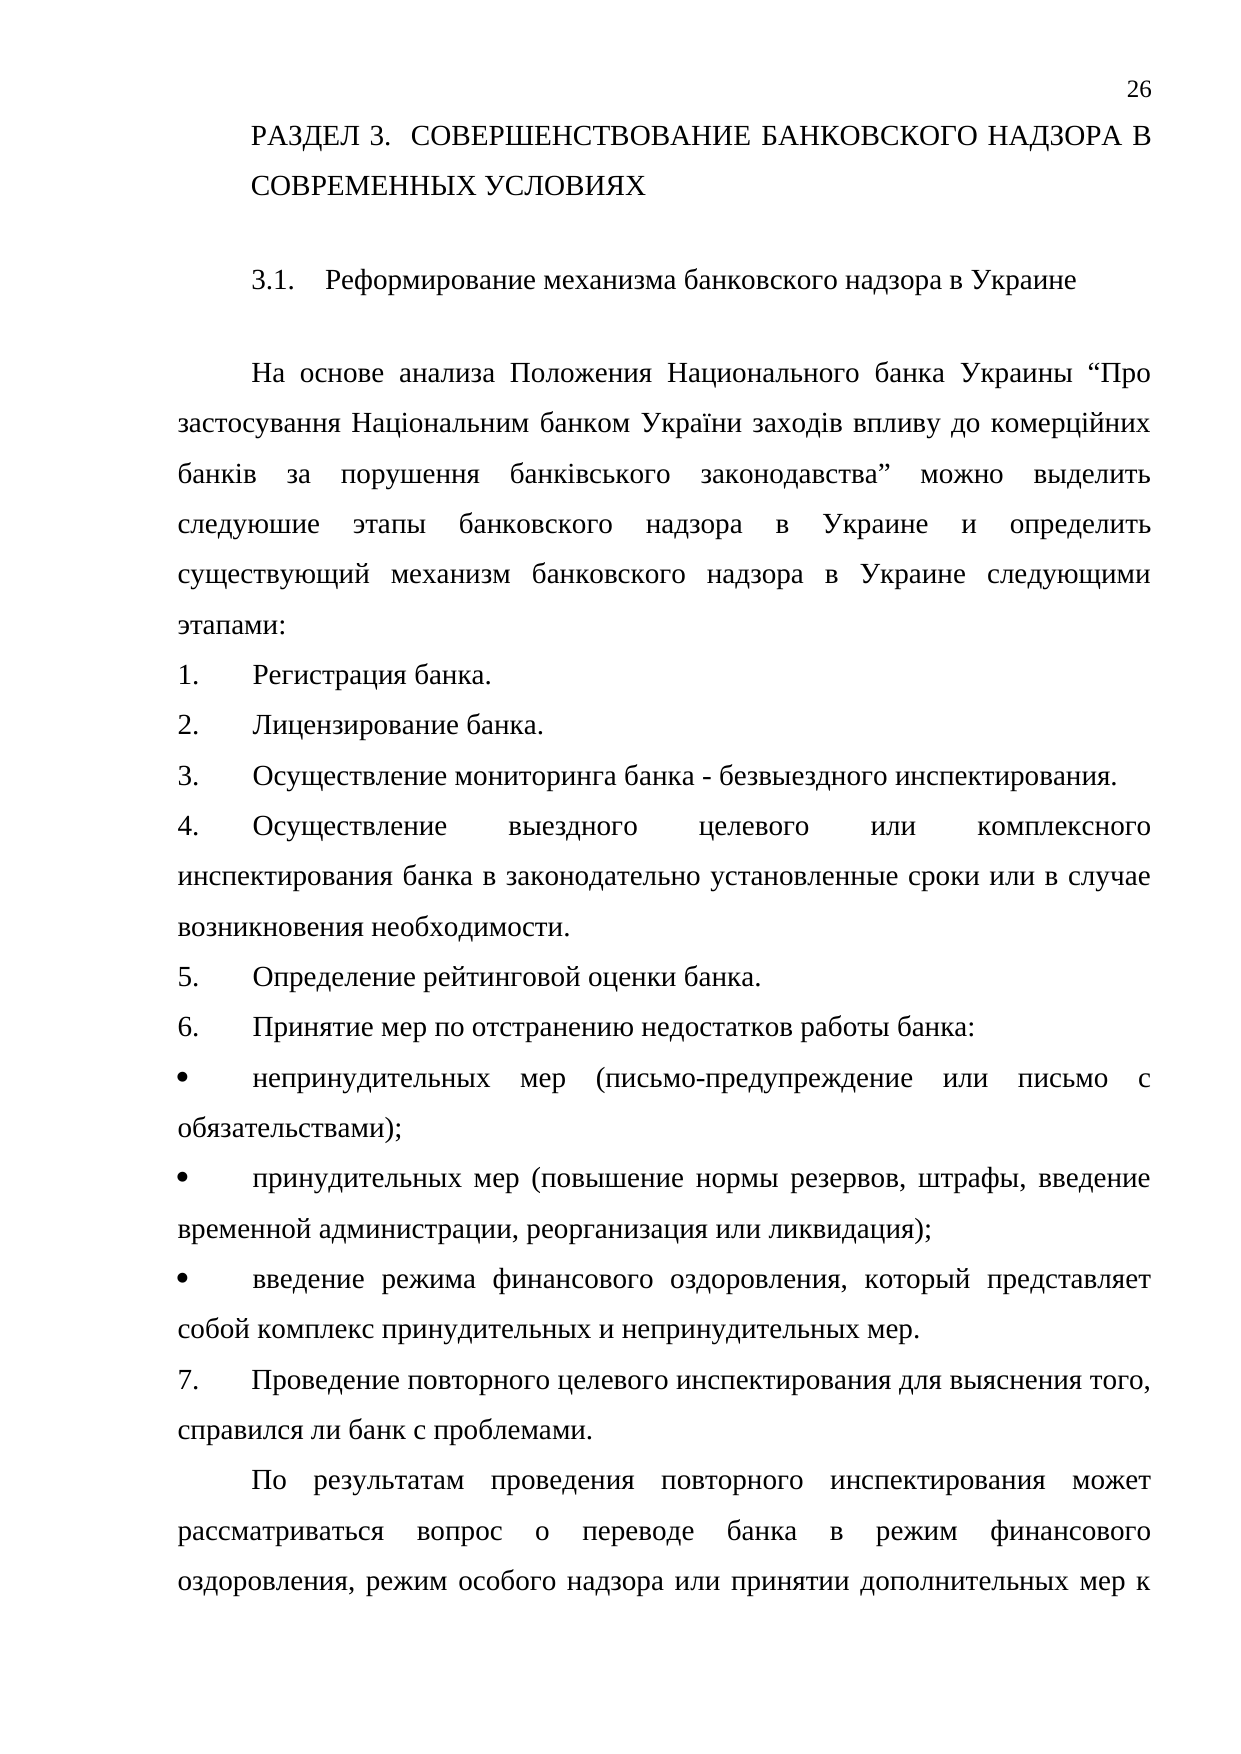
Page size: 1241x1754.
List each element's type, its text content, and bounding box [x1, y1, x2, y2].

text 7. Проведение повторного целевого инспектирования для выяснения того, справился ли банк с проблемами. [177, 1362, 1152, 1446]
list Принятие мер по отстранению недостатков работы банка: [177, 1009, 1152, 1043]
list принудительных мер (повышение нормы резервов, штрафы, введение временной администрации, реорганизация или ликвидация); [177, 1160, 1152, 1244]
text РАЗДЕЛ 3. СОВЕРШЕНСТВОВАНИЕ БАНКОВСКОГО НАДЗОРА В СОВРЕМЕННЫХ УСЛОВИЯХ [251, 118, 1152, 202]
list непринудительных мер (письмо-предупреждение или письмо с обязательствами); [177, 1060, 1152, 1144]
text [177, 1462, 1152, 1597]
list Регистрация банка. [177, 657, 1152, 691]
list Осуществление мониторинга банка - безвыездного инспектирования. [177, 758, 1152, 791]
list Осуществление выездного целевого или комплексного инспектирования банка в законодательно установленные сроки или в случае возникновения необходимости. [177, 808, 1152, 942]
list введение режима финансового оздоровления, который представляет собой комплекс принудительных и непринудительных мер. [177, 1261, 1152, 1345]
list Определение рейтинговой оценки банка. [177, 959, 1152, 993]
text На основе анализа Положения Национального банка Украины “Про застосування Національним банком України заходів впливу до комерційних банків за порушення банківського законодавства” можно выделить следуюшие этапы банковского надзора в Украине и определить существующий механизм банковского надзора в Украине следующими этапами: [177, 355, 1152, 640]
list Лицензирование банка. [177, 707, 1152, 741]
subtitle 3.1. Реформирование механизма банковского надзора в Украине [177, 262, 1152, 295]
